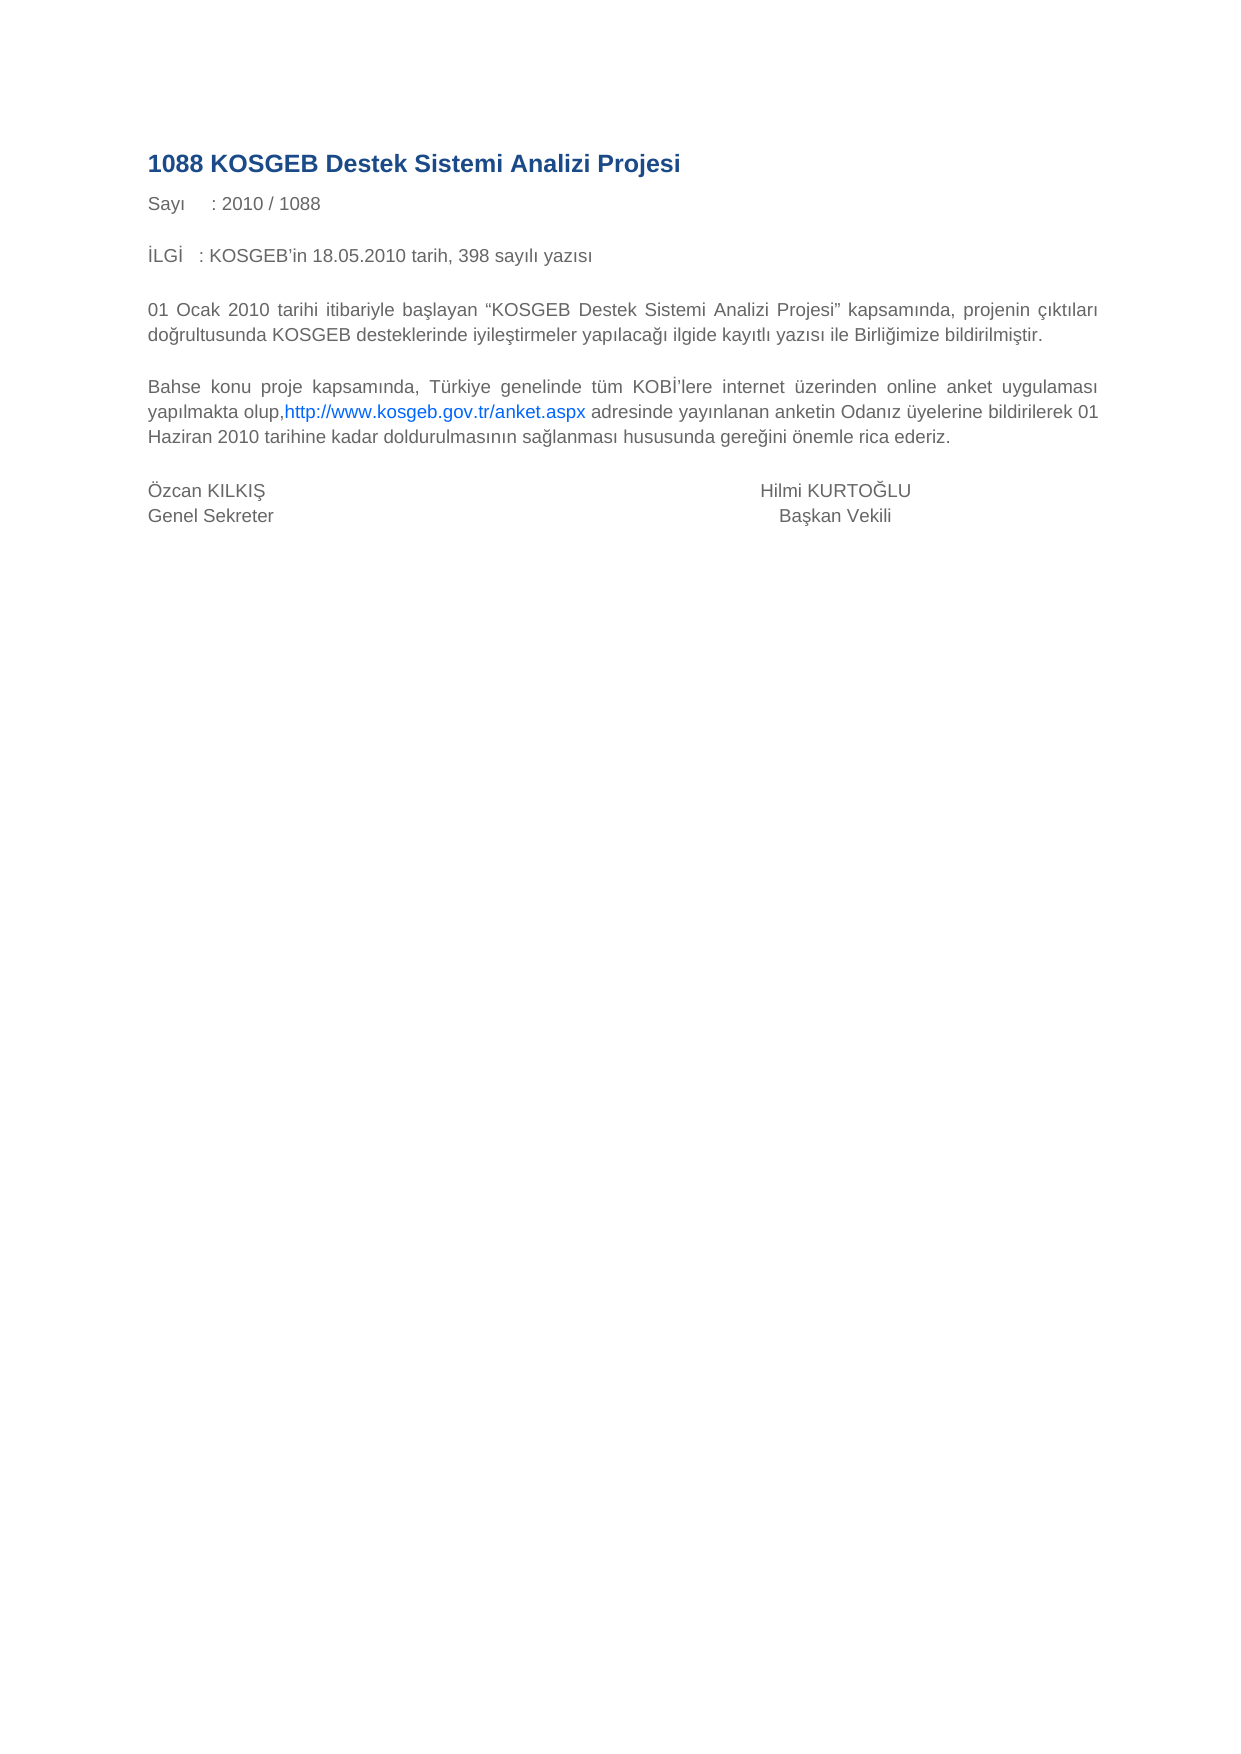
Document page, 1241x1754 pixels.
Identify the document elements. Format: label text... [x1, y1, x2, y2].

table_header 1088 KOSGEB Destek Sistemi Analizi Projesi [140, 148, 1240, 187]
table_header Sayı : 2010 / 1088 İLGİ : KOSGEB’in 18.05.2010 tarih, 398 sayılı yazısı 01 Ocak 2010 tarihi itibariyle başlayan “KOSGEB Destek Sistemi Analizi Projesi” kapsamında, projenin çıktıları doğrultusunda KOSGEB desteklerinde iyileştirmeler yapılacağı ilgide kayıtlı yazısı ile Birliğimize bildirilmiştir. Bahse konu proje kapsamında, Türkiye genelinde tüm KOBİ’lere internet üzerinden online anket uygulaması yapılmakta olup,http://www.kosgeb.gov.tr/anket.aspx adresinde yayınlanan anketin Odanız üyelerine bildirilerek 01 Haziran 2010 tarihine kadar doldurulmasının sağlanması hususunda gereğini önemle rica ederiz. Özcan KILKIŞ Hilmi KURTOĞLU Genel Sekreter Başkan Vekili [140, 187, 1107, 527]
